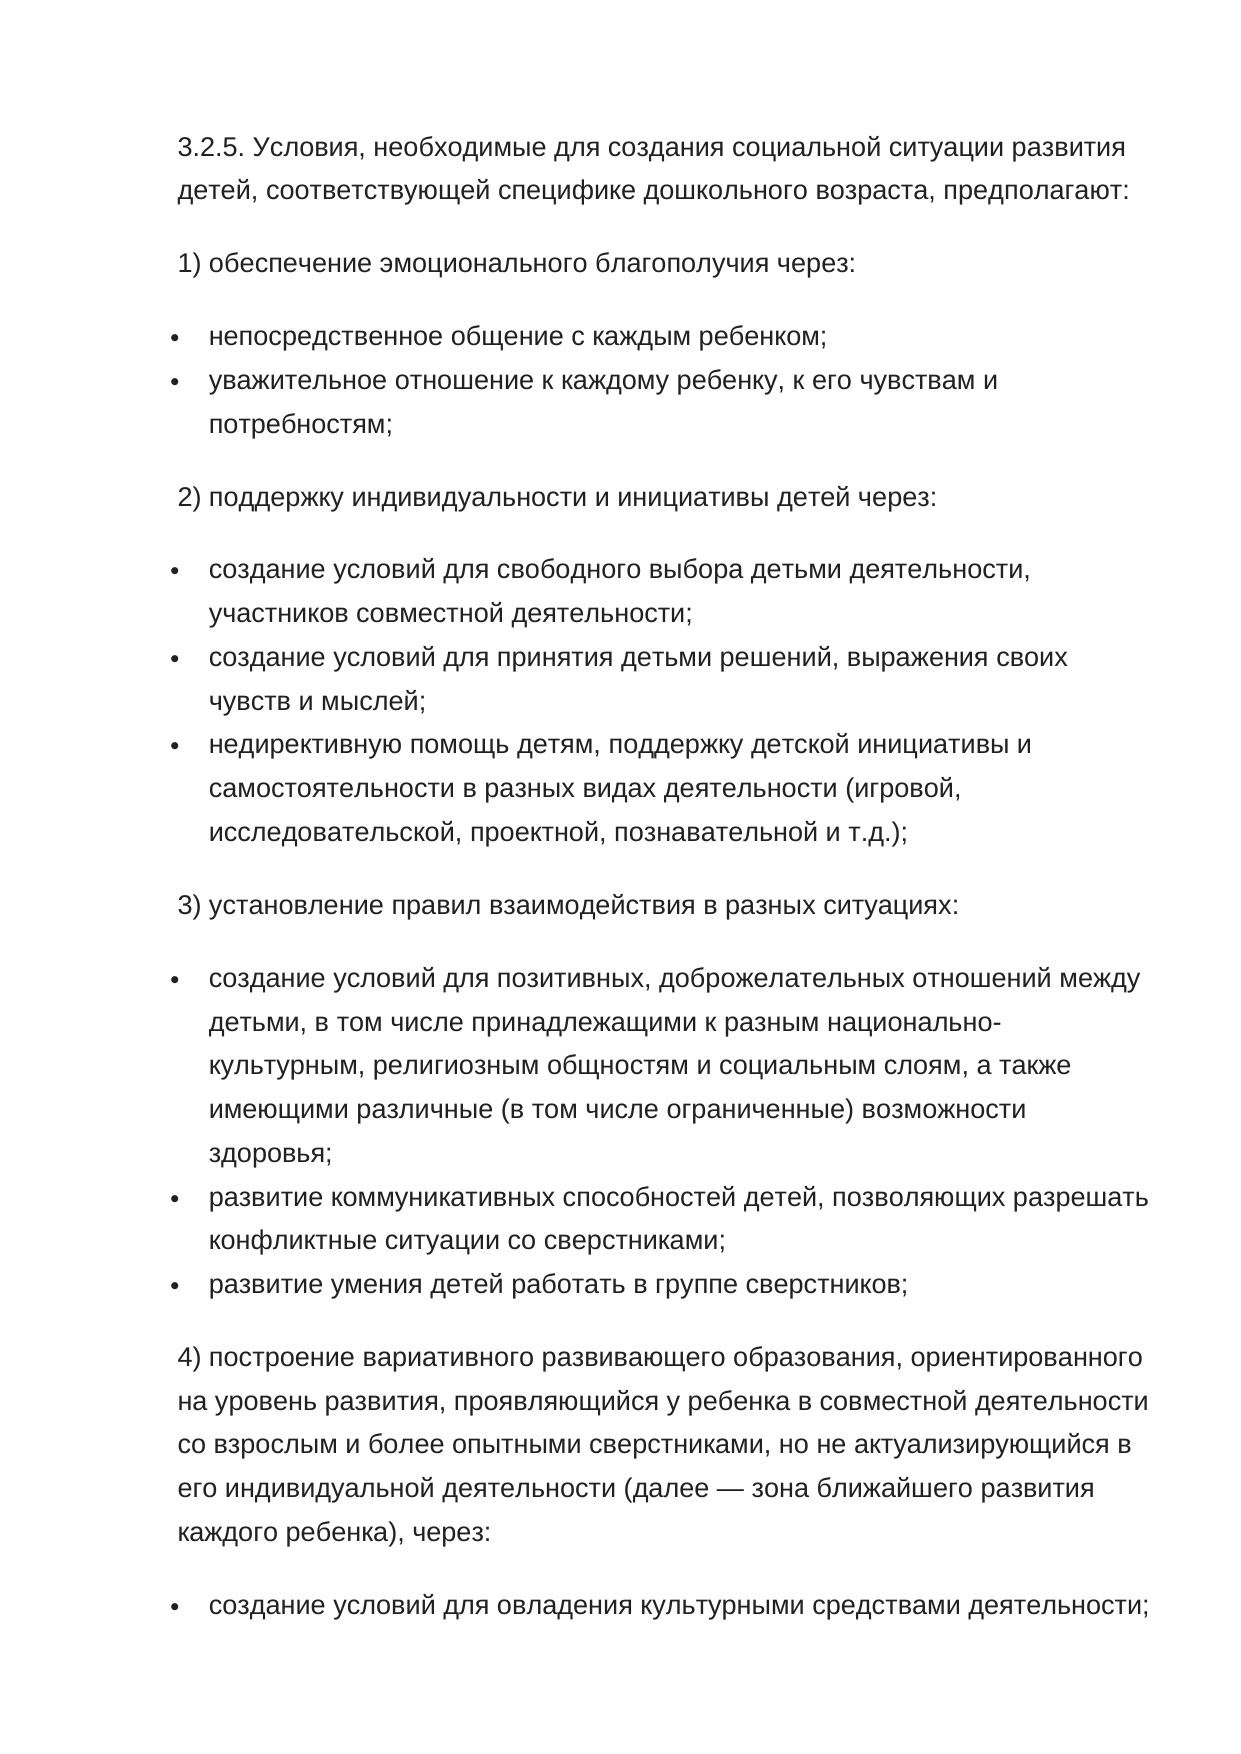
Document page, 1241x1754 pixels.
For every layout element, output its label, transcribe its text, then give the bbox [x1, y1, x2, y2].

text 3) установление правил взаимодействия в разных ситуациях: [177, 876, 1152, 920]
text 3.2.5. Условия, необходимые для создания социальной ситуации развития детей, соответствующей специфике дошкольного возраста, предполагают: [177, 118, 1152, 206]
list создание условий для принятия детьми решений, выражения своих чувств и мыслей; [171, 628, 1152, 716]
list развитие умения детей работать в группе сверстников; [171, 1256, 1152, 1299]
text 2) поддержку индивидуальности и инициативы детей через: [177, 468, 1152, 512]
list развитие коммуникативных способностей детей, позволяющих разрешать конфликтные ситуации со сверстниками; [171, 1168, 1152, 1256]
list уважительное отношение к каждому ребенку, к его чувствам и потребностям; [171, 351, 1152, 439]
text 1) обеспечение эмоционального благополучия через: [177, 235, 1152, 278]
list создание условий для овладения культурными средствами деятельности; [171, 1576, 1152, 1620]
list непосредственное общение с каждым ребенком; [171, 308, 1152, 351]
text 4) построение вариативного развивающего образования, ориентированного на уровень развития, проявляющийся у ребенка в совместной деятельности со взрослым и более опытными сверстниками, но не актуализирующийся в его индивидуальной деятельности (далее — зона ближайшего развития каждого ребенка), через: [177, 1328, 1152, 1547]
list создание условий для позитивных, доброжелательных отношений между детьми, в том числе принадлежащими к разным национально-культурным, религиозным общностям и социальным слоям, а также имеющими различные (в том числе ограниченные) возможности здоровья; [171, 949, 1152, 1168]
list недирективную помощь детям, поддержку детской инициативы и самостоятельности в разных видах деятельности (игровой, исследовательской, проектной, познавательной и т.д.); [171, 716, 1152, 847]
list создание условий для свободного выбора детьми деятельности, участников совместной деятельности; [171, 541, 1152, 628]
